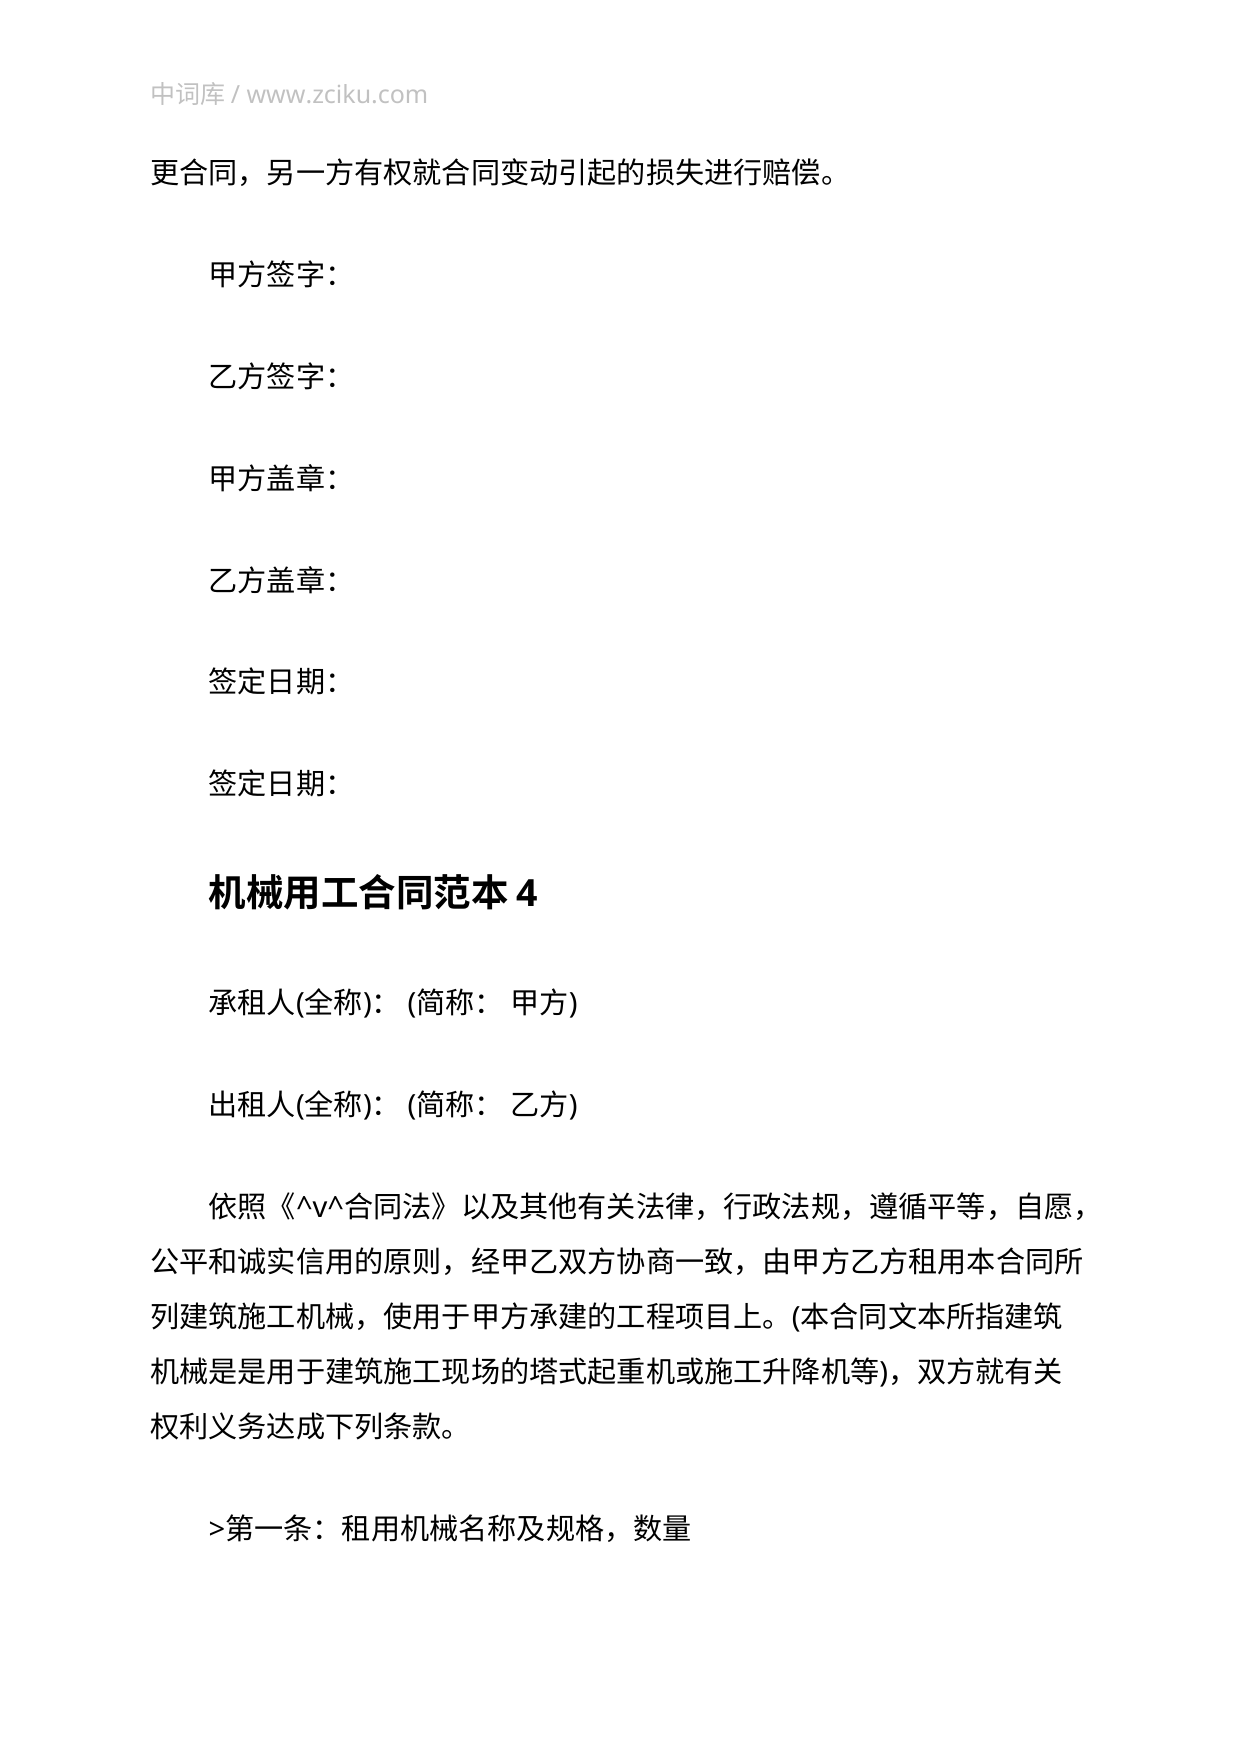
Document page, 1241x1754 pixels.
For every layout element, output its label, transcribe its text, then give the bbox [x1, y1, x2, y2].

text 乙方签字： [150, 353, 1090, 396]
text 机械用工合同范本4 [150, 862, 1090, 917]
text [150, 150, 1090, 192]
text 乙方盖章： [150, 557, 1090, 599]
text >第一条：租用机械名称及规格，数量 [150, 1506, 1090, 1548]
text 出租人(全称)： (简称： 乙方) [150, 1082, 1090, 1124]
text 依照《^v^合同法》以及其他有关法律，行政法规，遵循平等，自愿，公平和诚实信用的原则，经甲乙双方协商一致，由甲方乙方租用本合同所列建筑施工机械，使用于甲方承建的工程项目上。(本合同文本所指建筑机械是是用于建筑施工现场的塔式起重机或施工升降机等)，双方就有关权利义务达成下列条款。 [150, 1184, 1090, 1446]
text 承租人(全称)： (简称： 甲方) [150, 980, 1090, 1022]
text 签定日期： [150, 659, 1090, 701]
text 甲方盖章： [150, 455, 1090, 498]
text 签定日期： [150, 761, 1090, 803]
text 甲方签字： [150, 252, 1090, 294]
